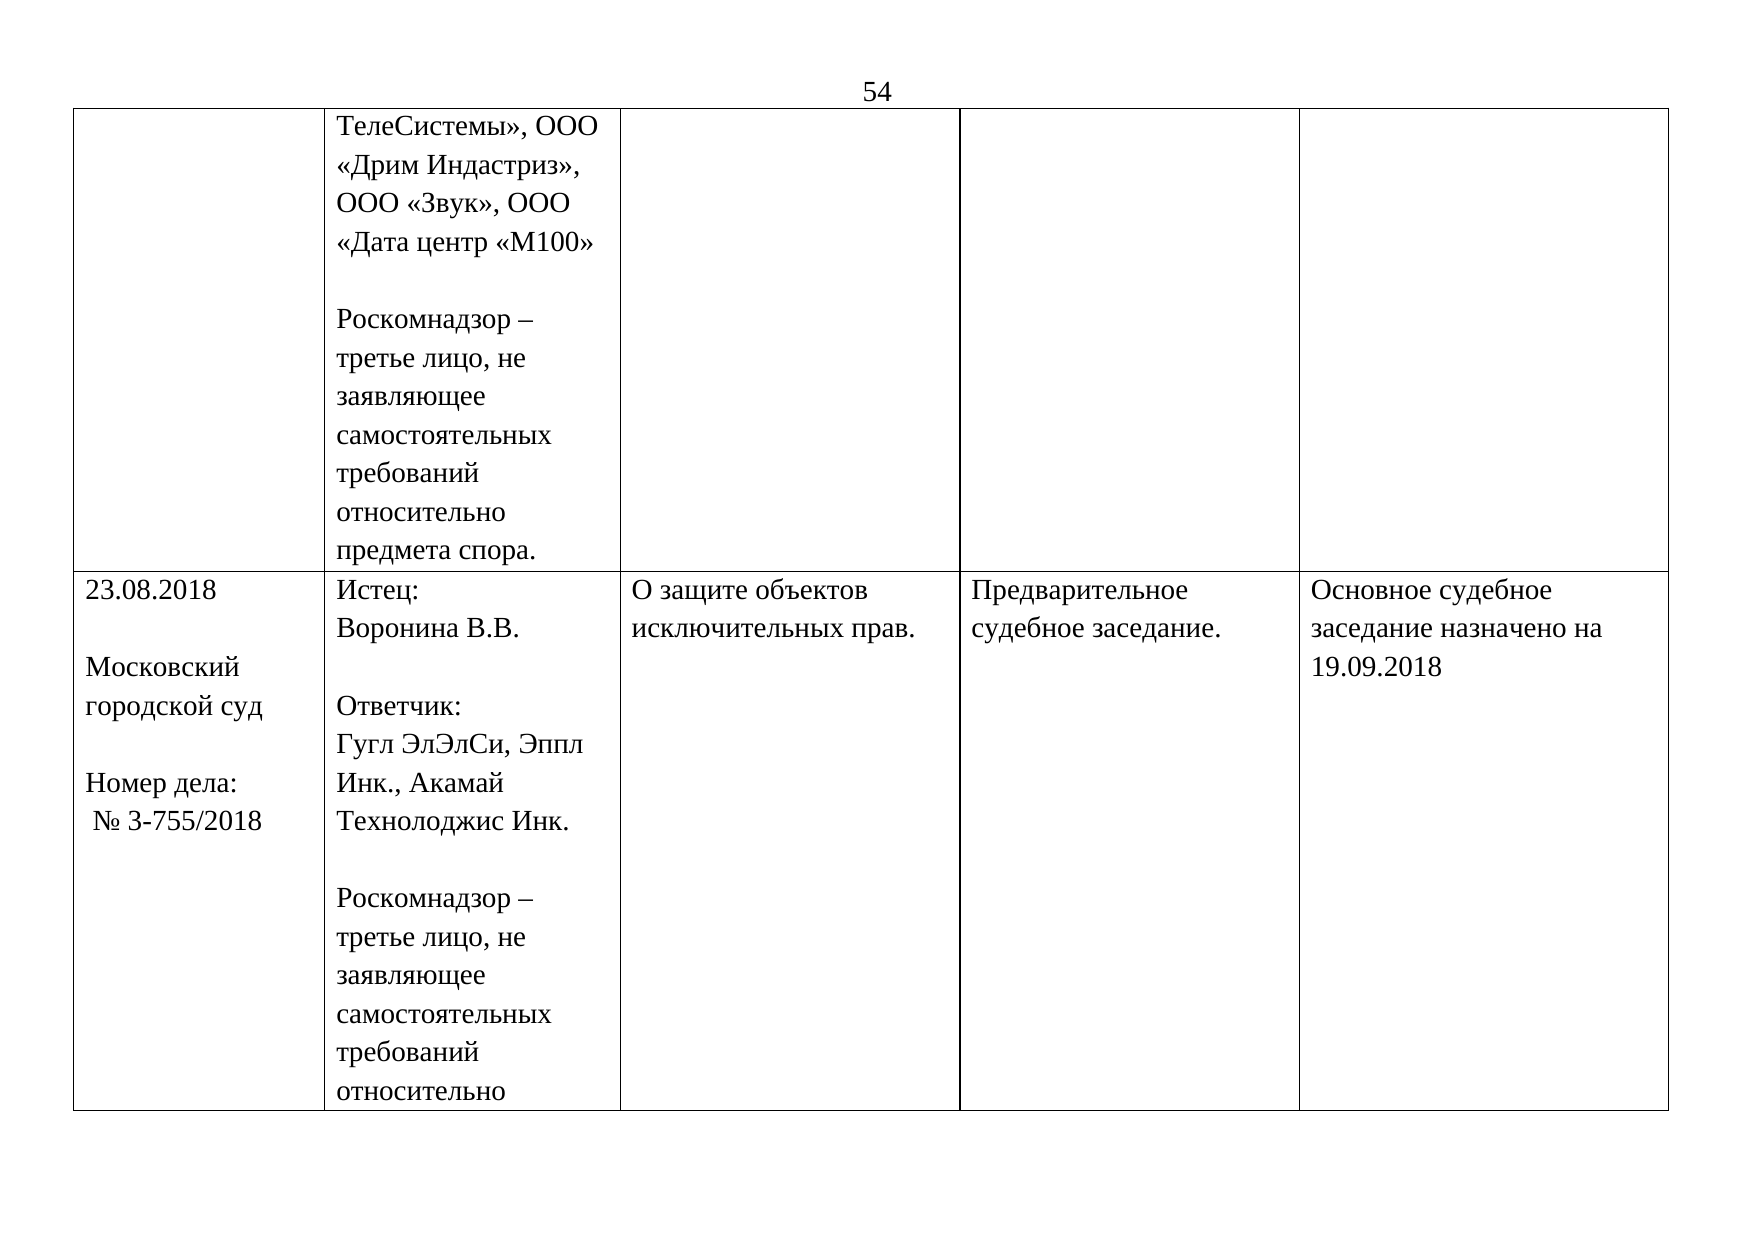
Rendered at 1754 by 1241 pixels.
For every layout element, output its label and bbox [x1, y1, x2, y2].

table_cell [1300, 109, 1668, 571]
table_cell [325, 109, 620, 571]
table_cell [325, 572, 620, 1110]
table_cell [961, 572, 1299, 1110]
table_cell [74, 109, 324, 571]
table_cell [1300, 572, 1668, 1110]
table_cell [621, 109, 959, 571]
table_cell [961, 109, 1299, 571]
table_cell [74, 572, 324, 1110]
table_cell [621, 572, 959, 1110]
